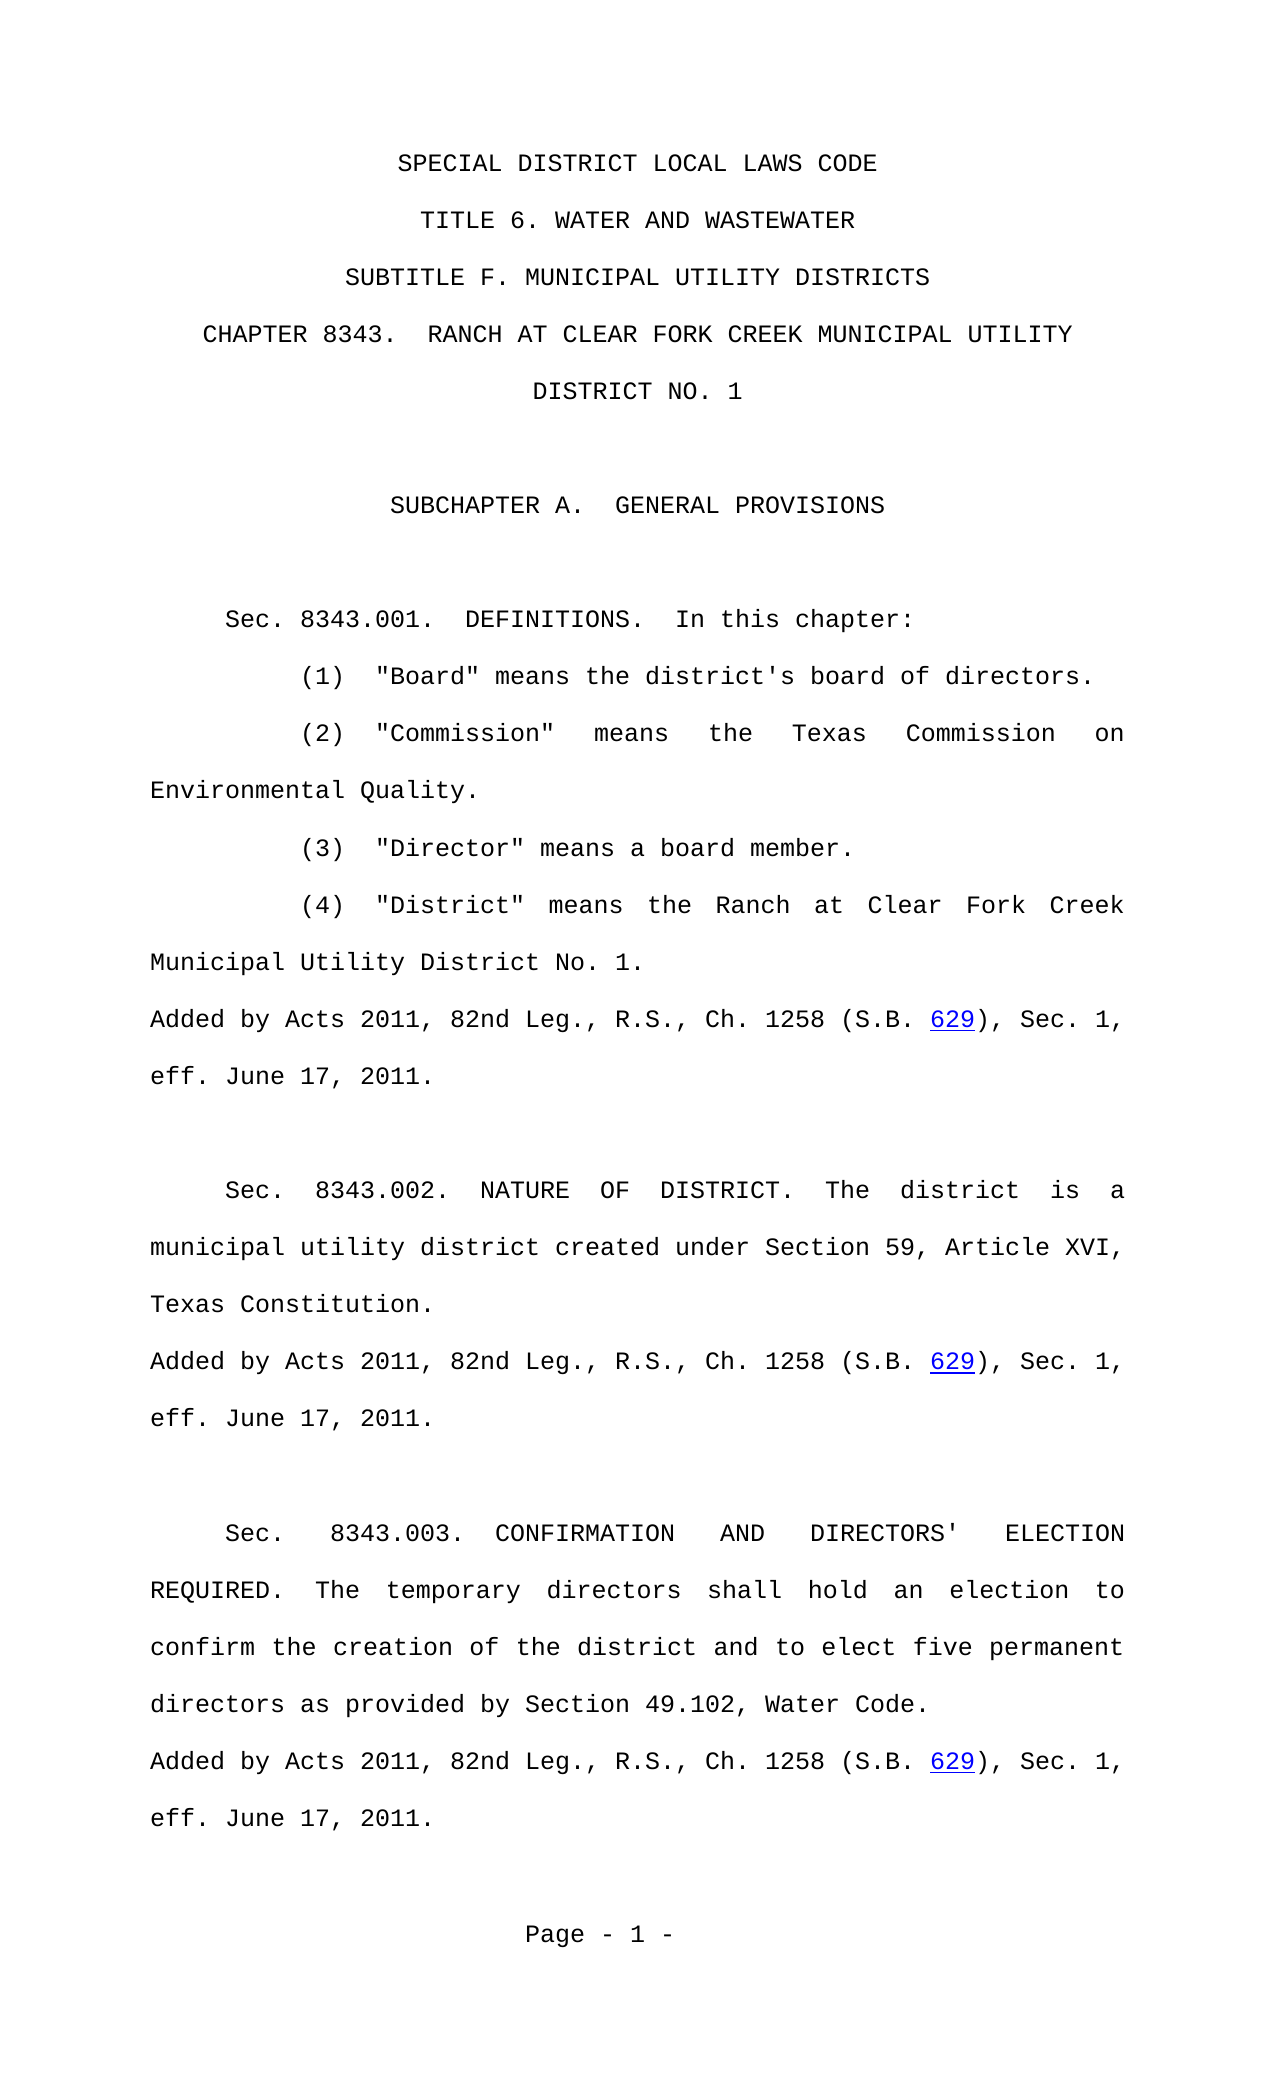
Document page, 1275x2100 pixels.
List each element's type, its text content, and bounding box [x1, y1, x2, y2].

text (3) "Director" means a board member. [150, 835, 1125, 863]
text Sec. 8343.001. DEFINITIONS. In this chapter: [150, 607, 1125, 635]
text SUBTITLE F. MUNICIPAL UTILITY DISTRICTS [150, 264, 1125, 293]
text TITLE 6. WATER AND WASTEWATER [150, 207, 1125, 236]
text Sec. 8343.002. NATURE OF DISTRICT. The district is a municipal utility district created under Section 59, Article XVI, Texas Constitution. [150, 1177, 1125, 1320]
text CHAPTER 8343. RANCH AT CLEAR FORK CREEK MUNICIPAL UTILITY DISTRICT NO. 1 [150, 321, 1125, 407]
text (2) "Commission" means the Texas Commission on Environmental Quality. [150, 721, 1125, 806]
text Added by Acts 2011, 82nd Leg., R.S., Ch. 1258 (S.B. 629), Sec. 1, eff. June 17, 2011. [150, 1006, 1125, 1092]
text Added by Acts 2011, 82nd Leg., R.S., Ch. 1258 (S.B. 629), Sec. 1, eff. June 17, 2011. [150, 1349, 1125, 1434]
text (1) "Board" means the district's board of directors. [150, 664, 1125, 692]
text Added by Acts 2011, 82nd Leg., R.S., Ch. 1258 (S.B. 629), Sec. 1, eff. June 17, 2011. [150, 1748, 1125, 1834]
text (4) "District" means the Ranch at Clear Fork Creek Municipal Utility District No. 1. [150, 892, 1125, 978]
text Sec. 8343.003. CONFIRMATION AND DIRECTORS' ELECTION REQUIRED. The temporary directors shall hold an election to confirm the creation of the district and to elect five permanent directors as provided by Section 49.102, Water Code. [150, 1520, 1125, 1720]
text SUBCHAPTER A. GENERAL PROVISIONS [150, 492, 1125, 521]
text SPECIAL DISTRICT LOCAL LAWS CODE [150, 150, 1125, 178]
